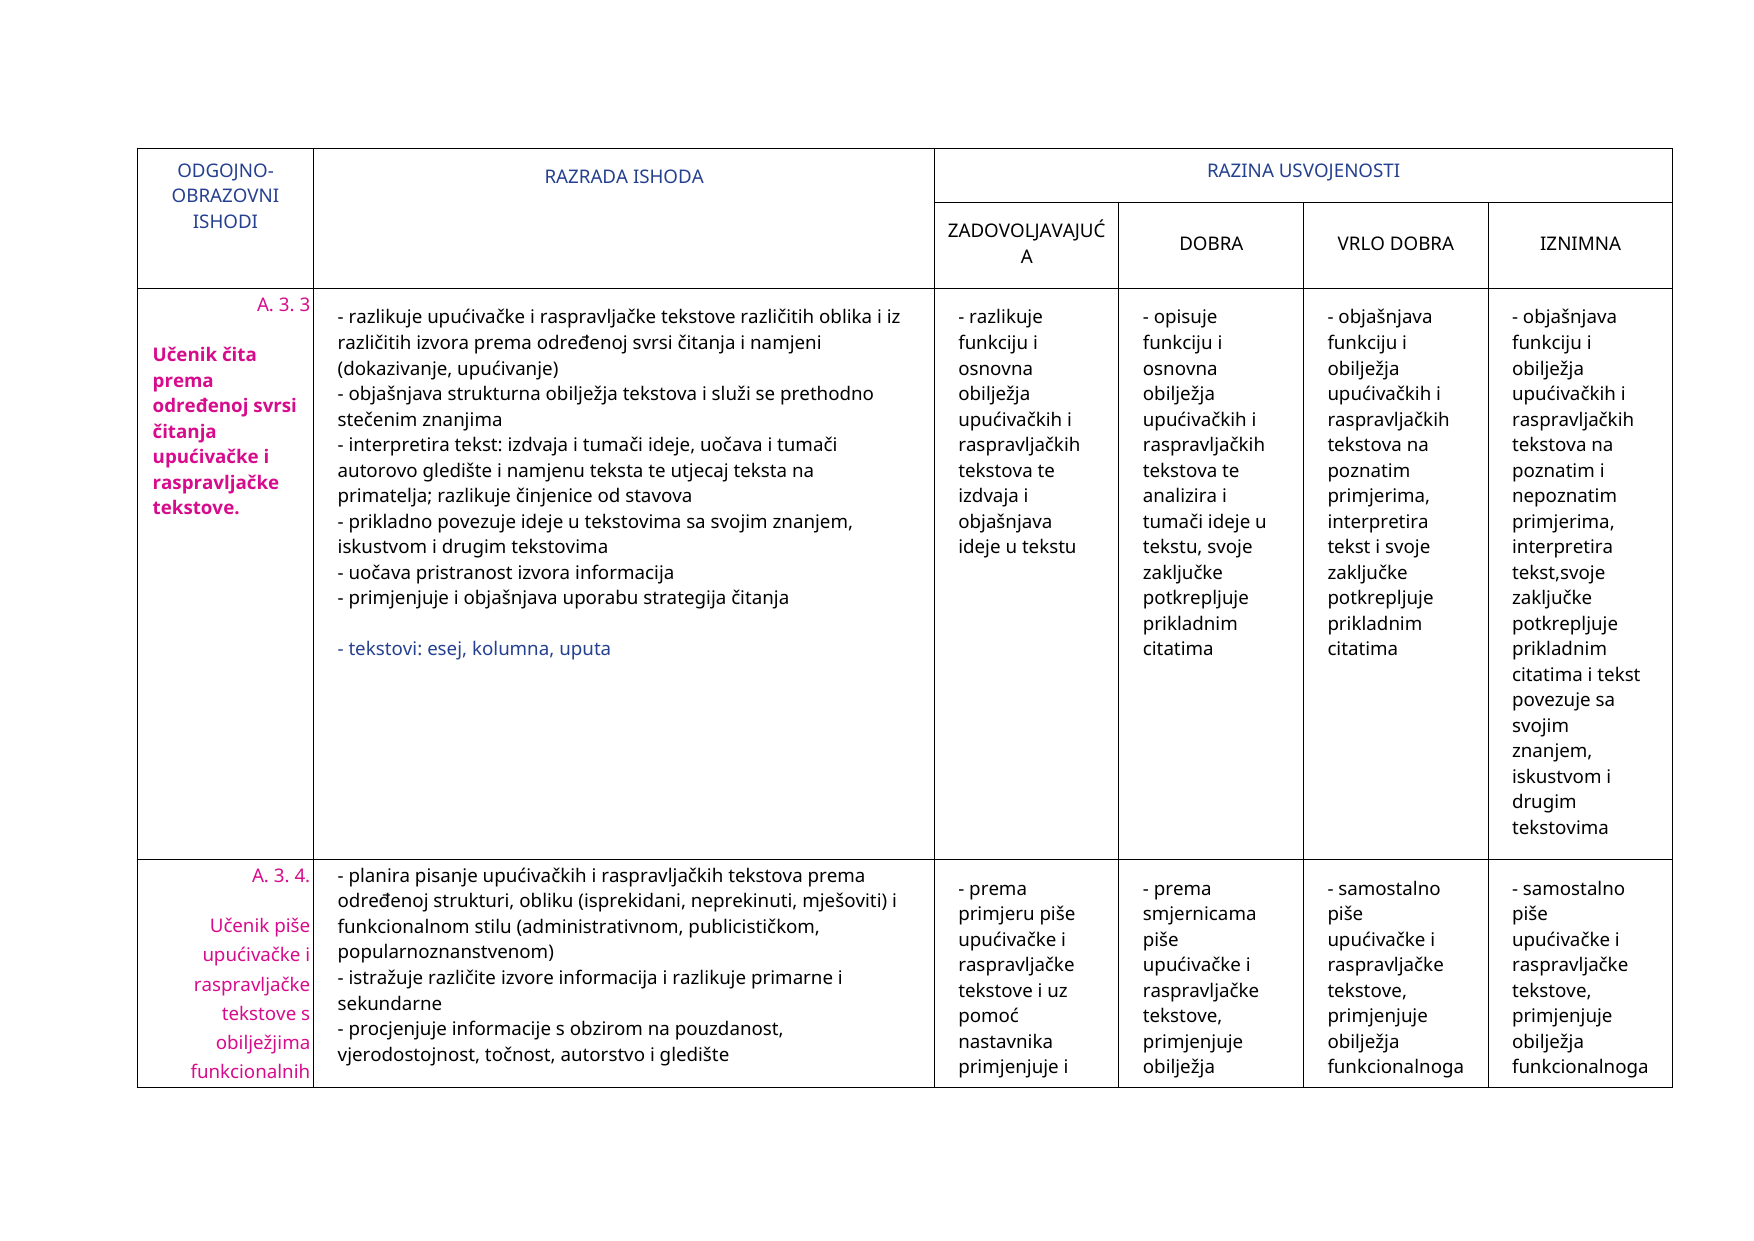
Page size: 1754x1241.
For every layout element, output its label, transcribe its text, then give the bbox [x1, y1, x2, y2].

table_cell - opisuje funkciju i osnovna obilježja upućivačkih i raspravljačkih tekstova te analizira i tumači ideje u tekstu, svoje zaključke potkrepljuje prikladnim citatima [1119, 289, 1303, 859]
table_cell VRLO DOBRA [1304, 203, 1488, 288]
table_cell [138, 860, 313, 1087]
table_cell - objašnjava funkciju i obilježja upućivačkih i raspravljačkih tekstova na poznatim primjerima, interpretira tekst i svoje zaključke potkrepljuje prikladnim citatima [1304, 289, 1488, 859]
table_cell ZADOVOLJAVAJUĆA [935, 203, 1118, 288]
table_cell - objašnjava funkciju i obilježja upućivačkih i raspravljačkih tekstova na poznatim i nepoznatim primjerima, interpretira tekst,svoje zaključke potkrepljuje prikladnim citatima i tekst povezuje sa svojim znanjem, iskustvom i drugim tekstovima [1489, 289, 1672, 859]
table_cell ODGOJNO-OBRAZOVNI ISHODI [138, 149, 313, 288]
table_cell RAZRADA ISHODA [314, 149, 934, 288]
table_cell RAZINA USVOJENOSTI [935, 149, 1672, 202]
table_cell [1489, 860, 1672, 1087]
table_cell DOBRA [1119, 203, 1303, 288]
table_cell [314, 860, 934, 1087]
table_cell - razlikuje upućivačke i raspravljačke tekstove različitih oblika i iz različitih izvora prema određenoj svrsi čitanja i namjeni (dokazivanje, upućivanje) - objašnjava strukturna obilježja tekstova i služi se prethodno stečenim znanjima - interpretira tekst: izdvaja i tumači ideje, uočava i tumači autorovo gledište i namjenu teksta te utjecaj teksta na primatelja; razlikuje činjenice od stavova - prikladno povezuje ideje u tekstovima sa svojim znanjem, iskustvom i drugim tekstovima - uočava pristranost izvora informacija - primjenjuje i objašnjava uporabu strategija čitanja - tekstovi: esej, kolumna, uputa [314, 289, 934, 859]
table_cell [1304, 860, 1488, 1087]
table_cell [1119, 860, 1303, 1087]
table_cell IZNIMNA [1489, 203, 1672, 288]
table_cell A. 3. 3 Učenik čita prema određenoj svrsi čitanja upućivačke i raspravljačke tekstove. [138, 289, 313, 859]
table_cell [935, 860, 1118, 1087]
table_cell - razlikuje funkciju i osnovna obilježja upućivačkih i raspravljačkih tekstova te izdvaja i objašnjava ideje u tekstu [935, 289, 1118, 859]
